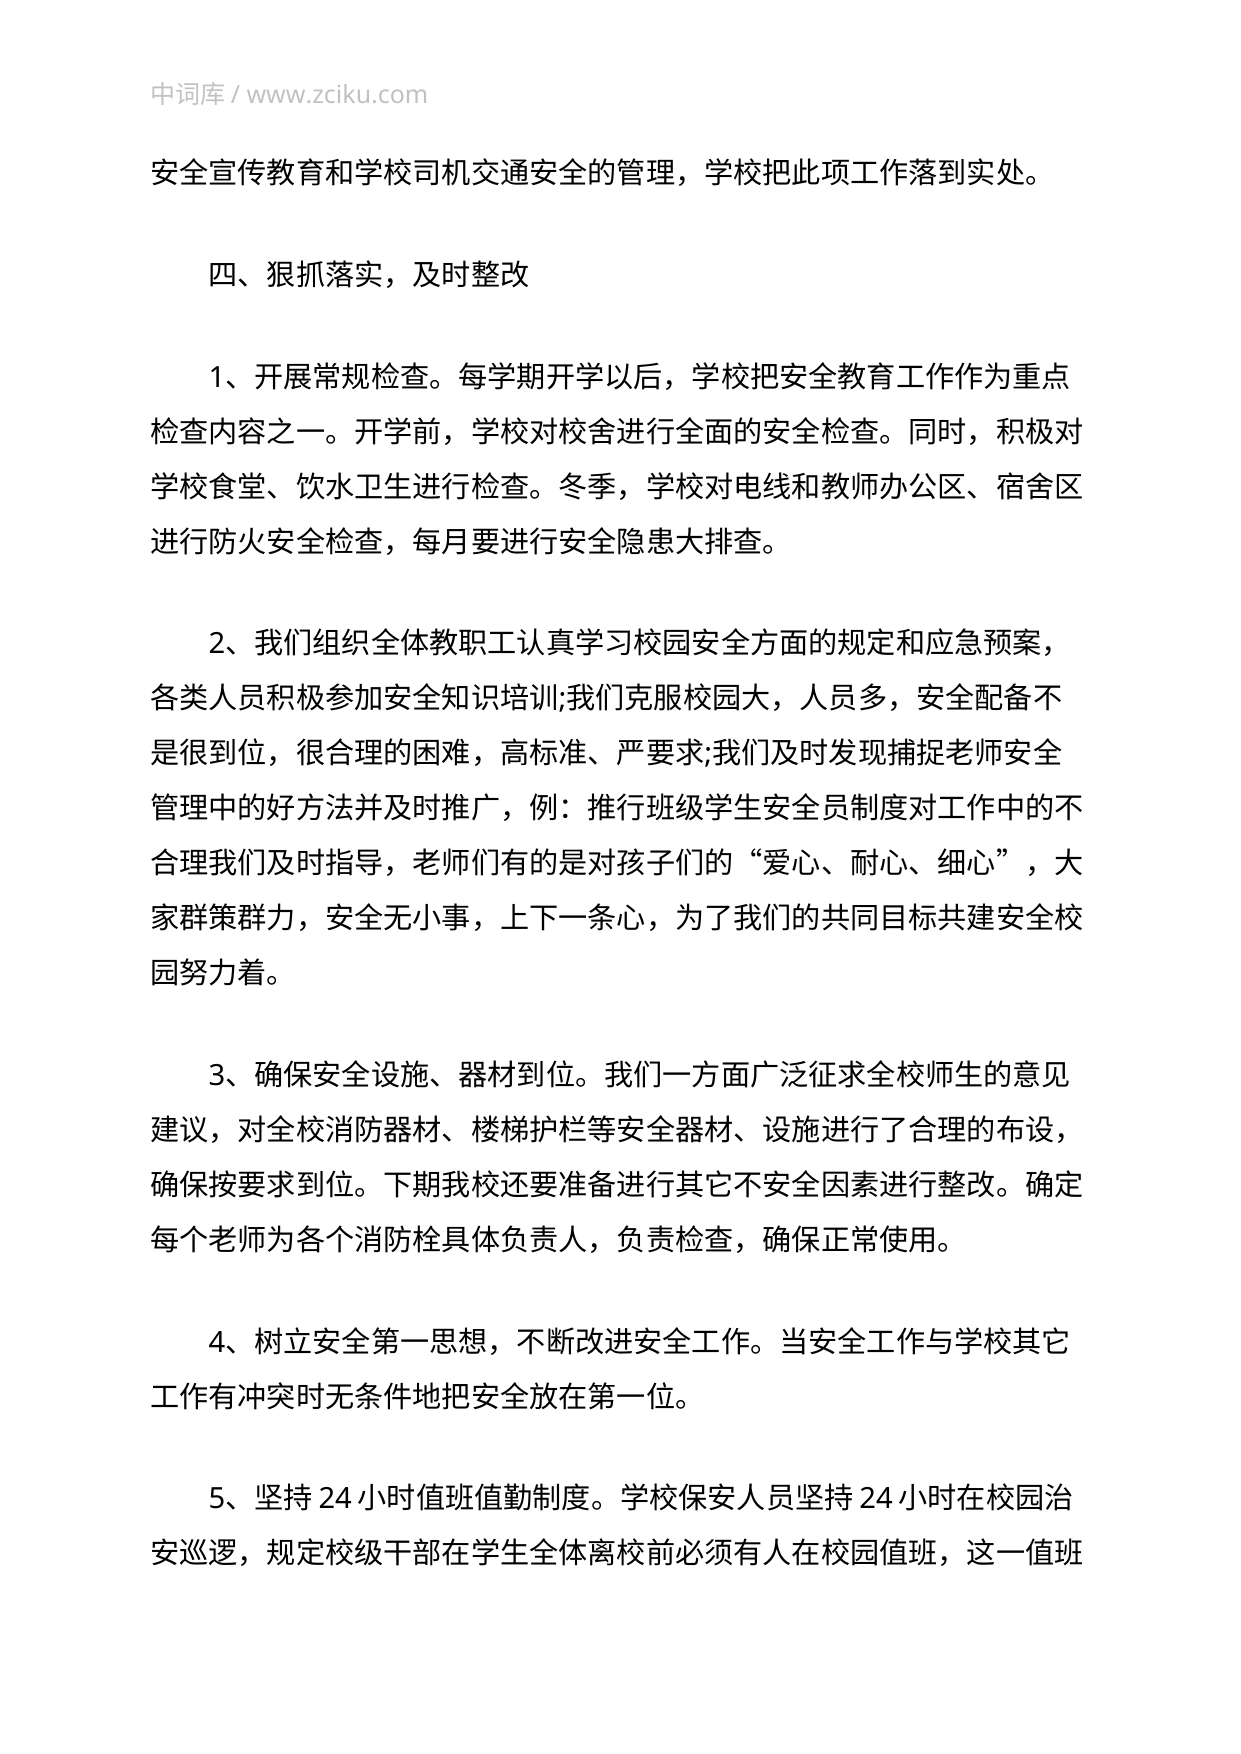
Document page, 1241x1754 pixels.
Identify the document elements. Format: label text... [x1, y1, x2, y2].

text 1、开展常规检查。每学期开学以后，学校把安全教育工作作为重点检查内容之一。开学前，学校对校舍进行全面的安全检查。同时，积极对学校食堂、饮水卫生进行检查。冬季，学校对电线和教师办公区、宿舍区进行防火安全检查，每月要进行安全隐患大排查。 [150, 353, 1090, 561]
text 四、狠抓落实，及时整改 [150, 252, 1090, 294]
text 3、确保安全设施、器材到位。我们一方面广泛征求全校师生的意见建议，对全校消防器材、楼梯护栏等安全器材、设施进行了合理的布设，确保按要求到位。下期我校还要准备进行其它不安全因素进行整改。确定每个老师为各个消防栓具体负责人，负责检查，确保正常使用。 [150, 1052, 1090, 1259]
text 2、我们组织全体教职工认真学习校园安全方面的规定和应急预案，各类人员积极参加安全知识培训;我们克服校园大，人员多，安全配备不是很到位，很合理的困难，高标准、严要求;我们及时发现捕捉老师安全管理中的好方法并及时推广，例：推行班级学生安全员制度对工作中的不合理我们及时指导，老师们有的是对孩子们的“爱心、耐心、细心”，大家群策群力，安全无小事，上下一条心，为了我们的共同目标共建安全校园努力着。 [150, 620, 1090, 992]
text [150, 1475, 1090, 1572]
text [150, 150, 1090, 192]
text 4、树立安全第一思想，不断改进安全工作。当安全工作与学校其它工作有冲突时无条件地把安全放在第一位。 [150, 1318, 1090, 1415]
